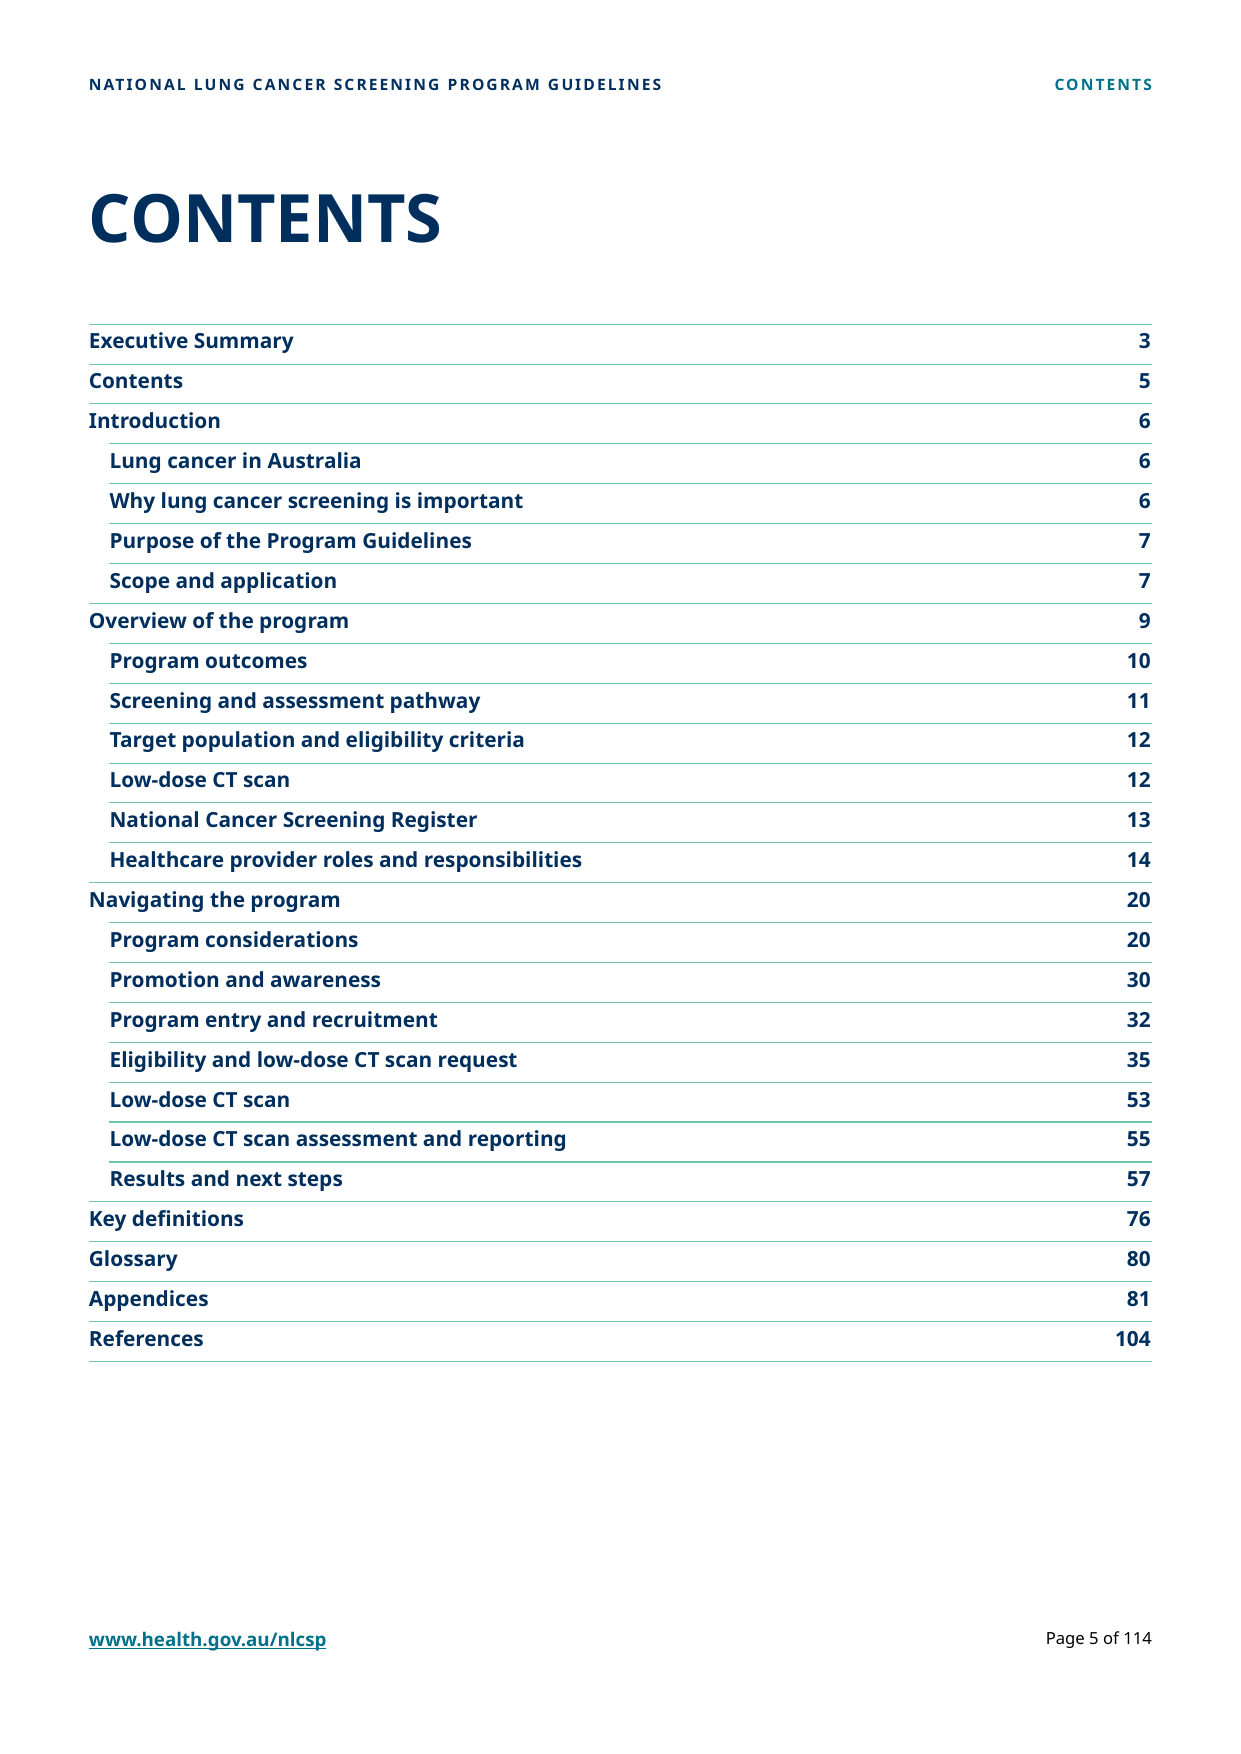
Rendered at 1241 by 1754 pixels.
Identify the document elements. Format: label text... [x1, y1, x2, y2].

subtitle Contents [89, 171, 1152, 262]
